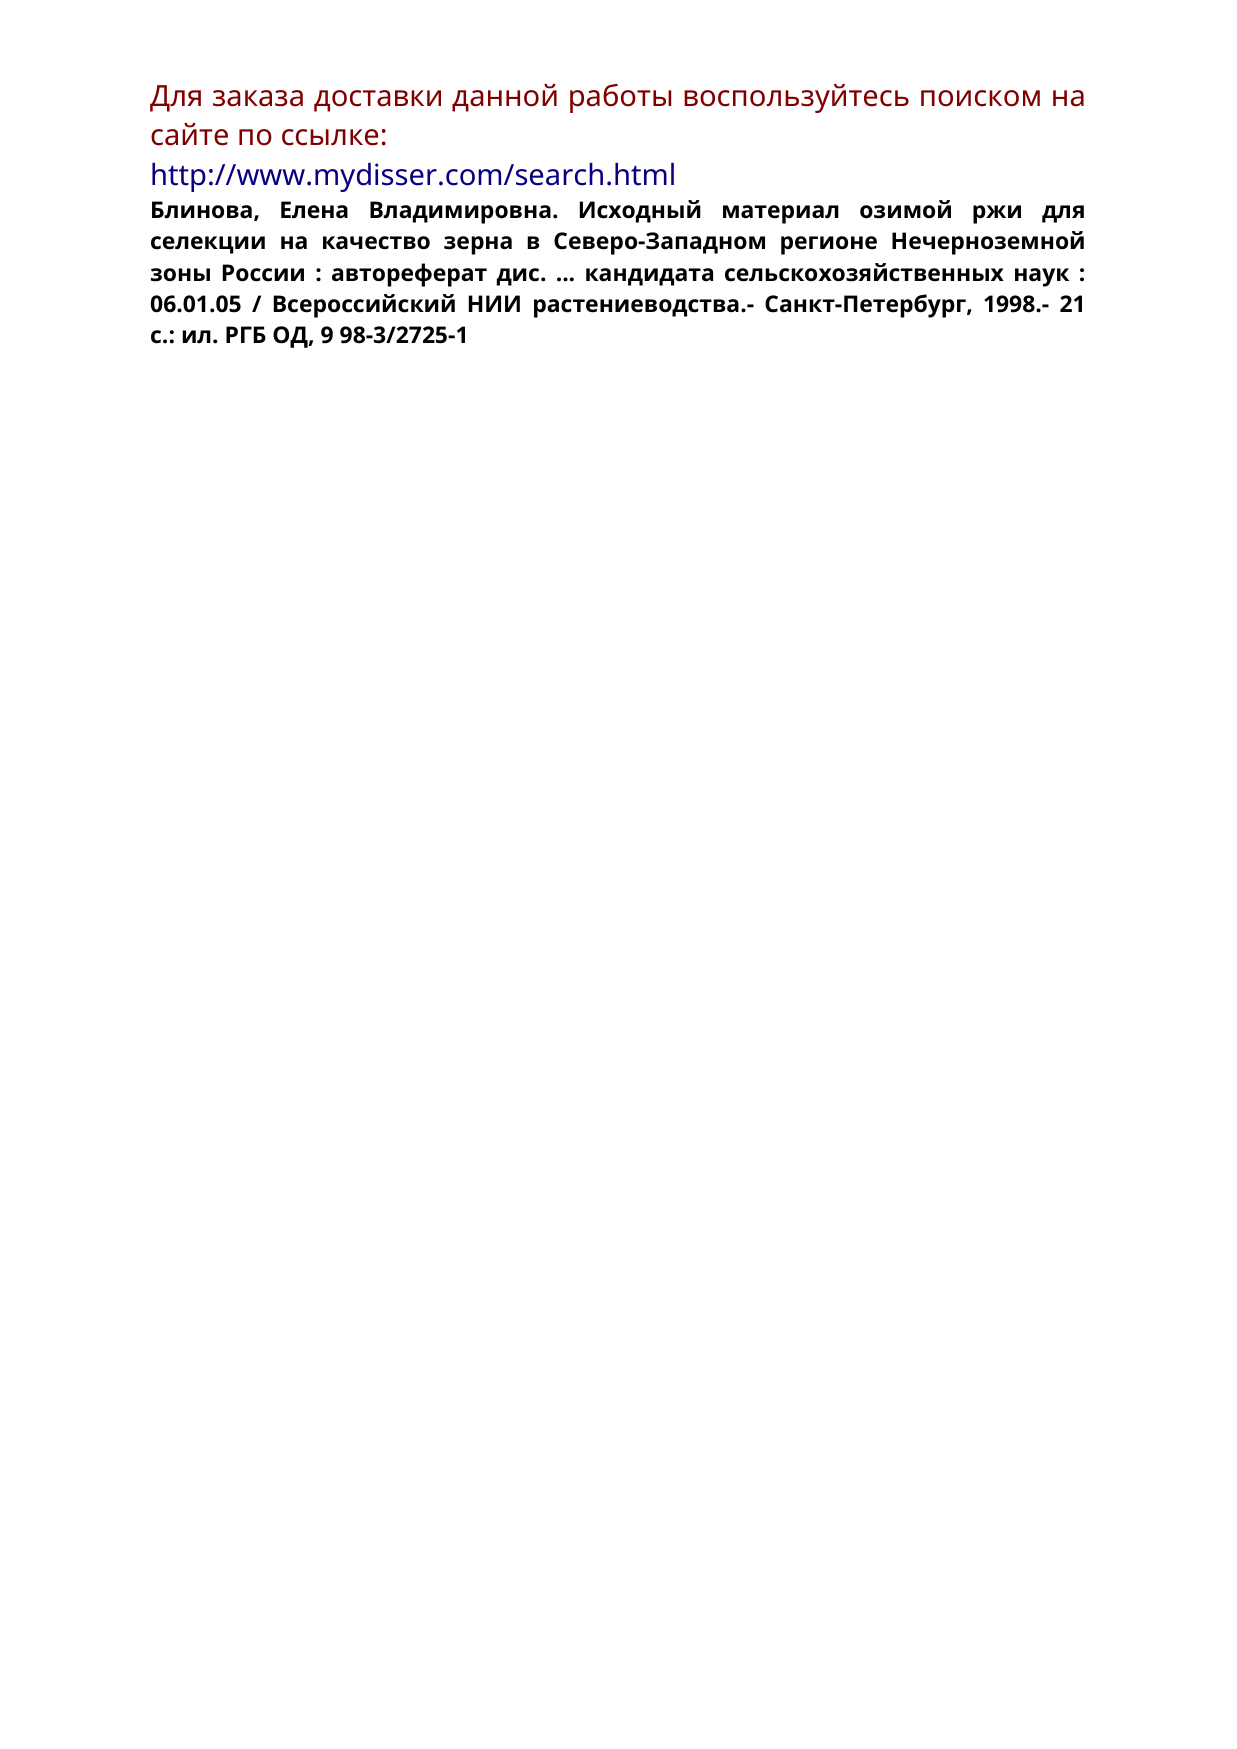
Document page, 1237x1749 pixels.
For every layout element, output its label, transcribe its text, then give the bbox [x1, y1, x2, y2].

text Блинова, Елена Владимировна. Исходный материал озимой ржи для селекции на качество зерна в Северо-Западном регионе Нечерноземной зоны России : автореферат дис. ... кандидата сельскохозяйственных наук : 06.01.05 / Всероссийский НИИ растениеводства.- Санкт-Петербург, 1998.- 21 с.: ил. РГБ ОД, 9 98-3/2725-1 [150, 194, 1086, 350]
